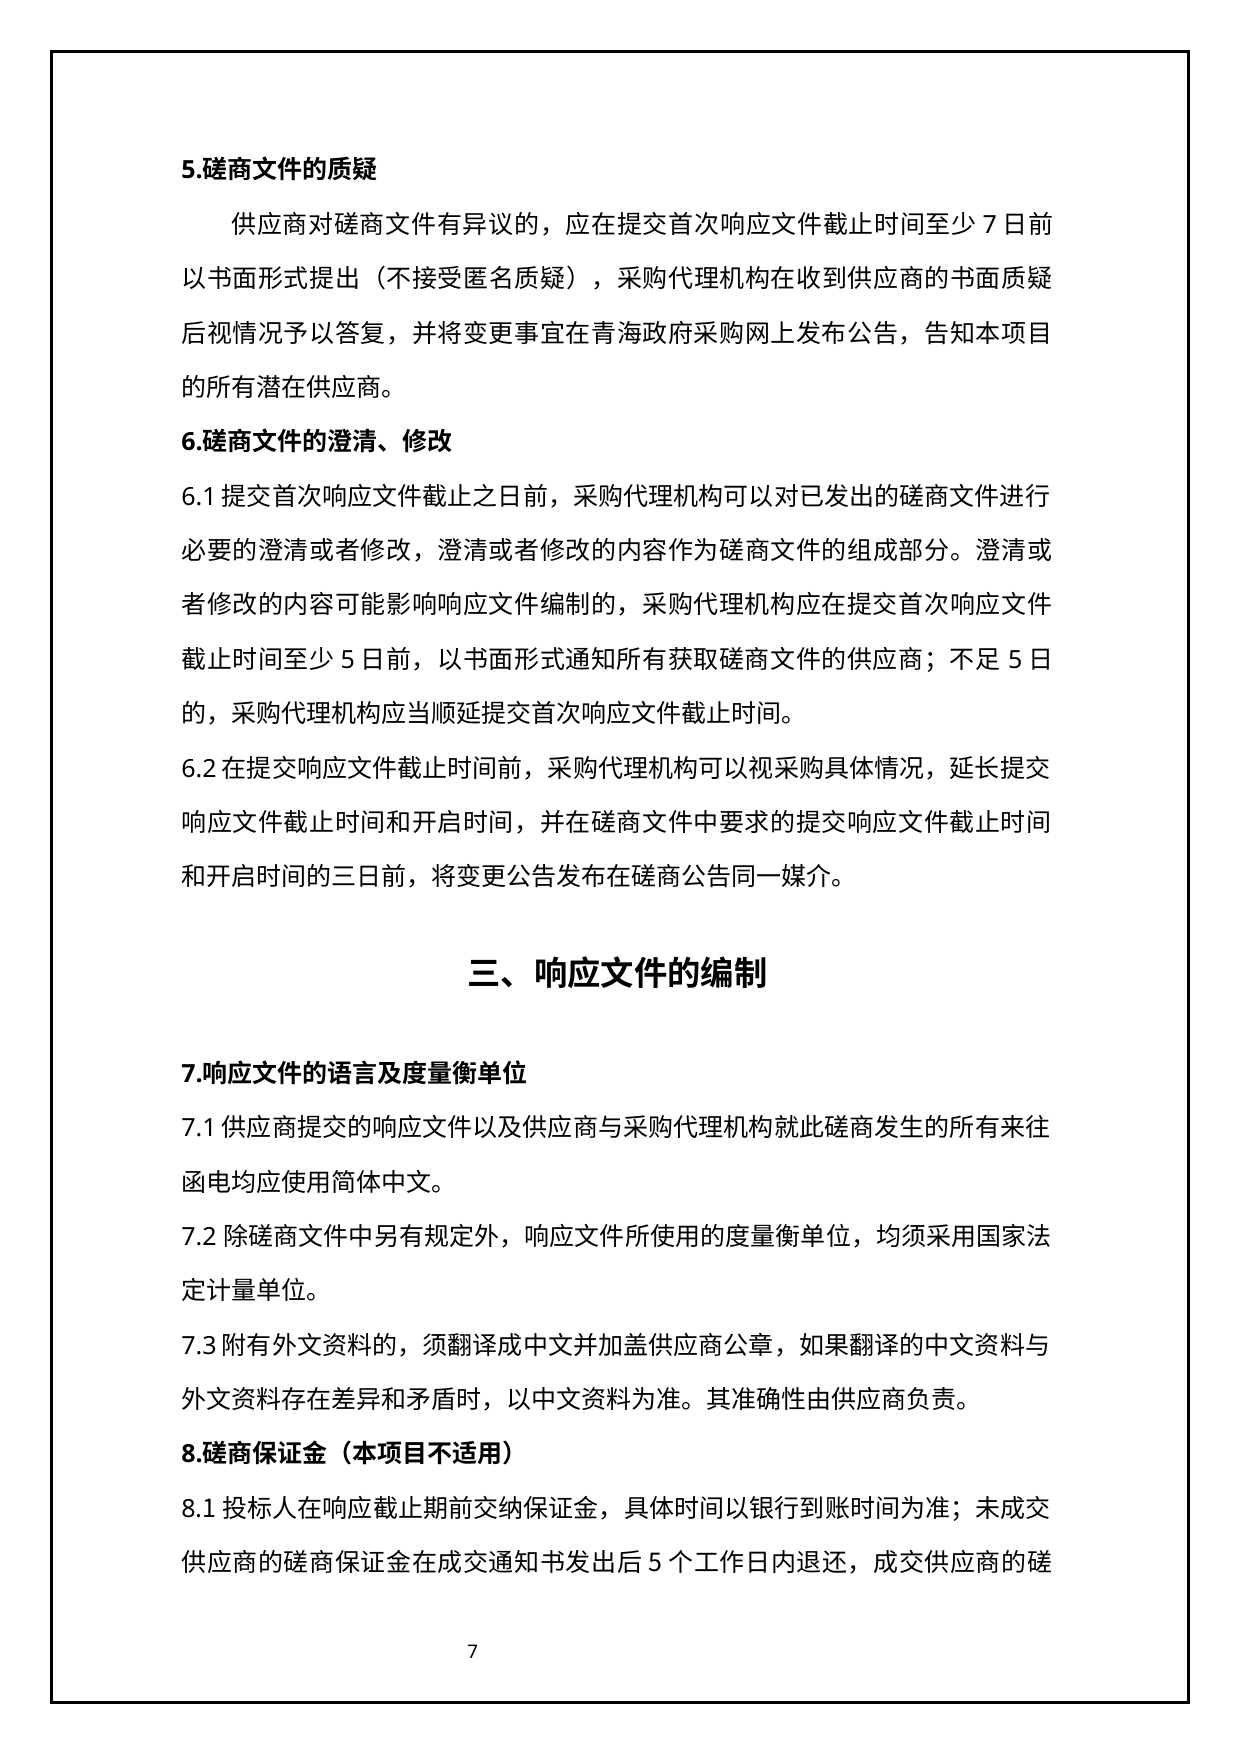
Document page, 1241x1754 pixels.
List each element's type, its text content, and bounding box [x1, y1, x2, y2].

text 7.响应文件的语言及度量衡单位 [181, 1053, 1053, 1089]
text 7.2 除磋商文件中另有规定外，响应文件所使用的度量衡单位，均须采用国家法定计量单位。 [181, 1216, 1053, 1307]
text 供应商对磋商文件有异议的，应在提交首次响应文件截止时间至少7日前以书面形式提出（不接受匿名质疑），采购代理机构在收到供应商的书面质疑后视情况予以答复，并将变更事宜在青海政府采购网上发布公告，告知本项目的所有潜在供应商。 [181, 204, 1053, 404]
text 7.1供应商提交的响应文件以及供应商与采购代理机构就此磋商发生的所有来往函电均应使用简体中文。 [181, 1108, 1053, 1198]
text 6.1提交首次响应文件截止之日前，采购代理机构可以对已发出的磋商文件进行必要的澄清或者修改，澄清或者修改的内容作为磋商文件的组成部分。澄清或者修改的内容可能影响响应文件编制的，采购代理机构应在提交首次响应文件截止时间至少5日前，以书面形式通知所有获取磋商文件的供应商；不足5日的，采购代理机构应当顺延提交首次响应文件截止时间。 [181, 476, 1053, 730]
text 8.磋商保证金（本项目不适用） [181, 1434, 1053, 1470]
text 5.磋商文件的质疑 [181, 150, 1053, 186]
text 6.2在提交响应文件截止时间前，采购代理机构可以视采购具体情况，延长提交响应文件截止时间和开启时间，并在磋商文件中要求的提交响应文件截止时间和开启时间的三日前，将变更公告发布在磋商公告同一媒介。 [181, 748, 1053, 893]
text 7.3附有外文资料的，须翻译成中文并加盖供应商公章，如果翻译的中文资料与外文资料存在差异和矛盾时，以中文资料为准。其准确性由供应商负责。 [181, 1325, 1053, 1416]
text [181, 1488, 1053, 1579]
subtitle 三、响应文件的编制 [181, 947, 1053, 995]
text 6.磋商文件的澄清、修改 [181, 422, 1053, 458]
